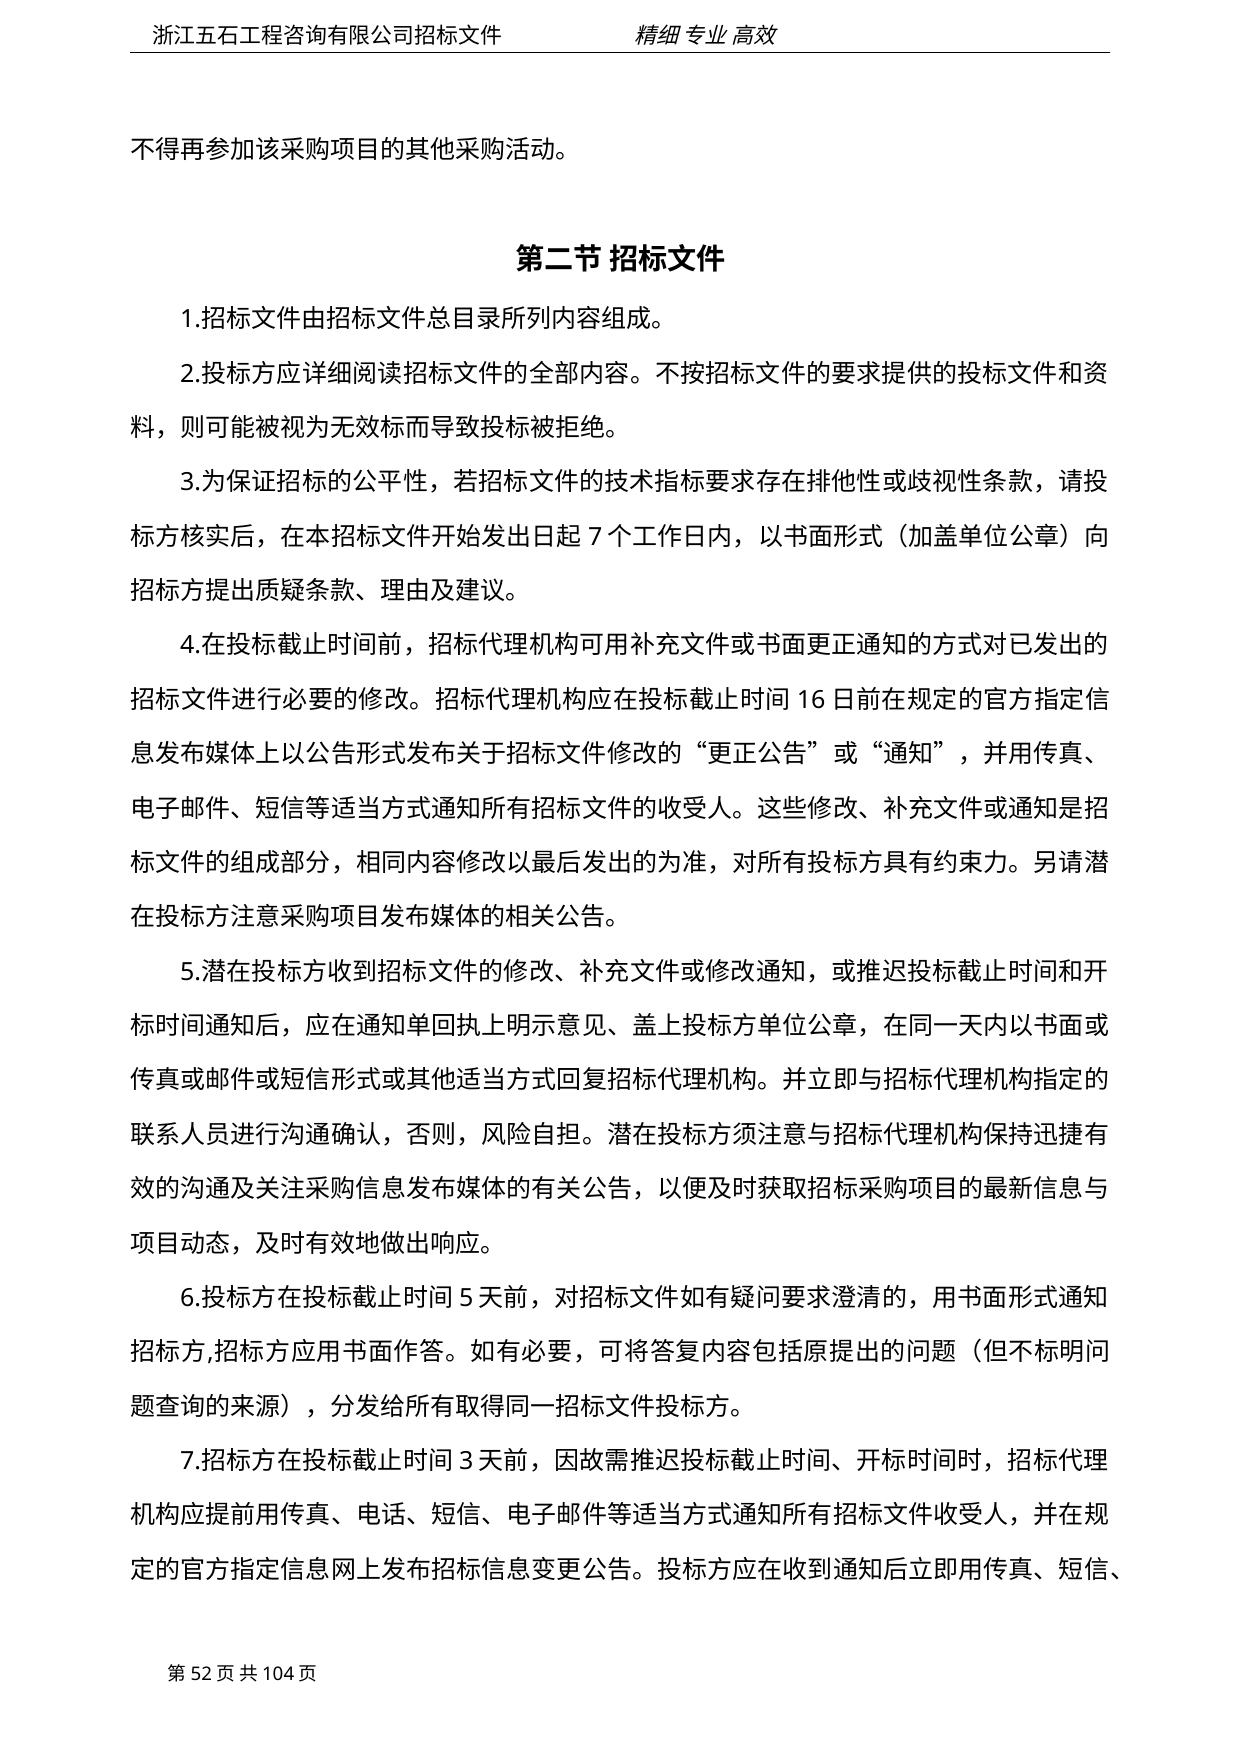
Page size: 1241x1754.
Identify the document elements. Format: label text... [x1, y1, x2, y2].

text 3.为保证招标的公平性，若招标文件的技术指标要求存在排他性或歧视性条款，请投标方核实后，在本招标文件开始发出日起7个工作日内，以书面形式（加盖单位公章）向招标方提出质疑条款、理由及建议。 [130, 462, 1110, 607]
text 6.投标方在投标截止时间5天前，对招标文件如有疑问要求澄清的，用书面形式通知招标方,招标方应用书面作答。如有必要，可将答复内容包括原提出的问题（但不标明问题查询的来源），分发给所有取得同一招标文件投标方。 [130, 1277, 1110, 1422]
text 1.招标文件由招标文件总目录所列内容组成。 [130, 299, 1110, 335]
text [130, 1441, 1110, 1586]
text 4.在投标截止时间前，招标代理机构可用补充文件或书面更正通知的方式对已发出的招标文件进行必要的修改。招标代理机构应在投标截止时间16日前在规定的官方指定信息发布媒体上以公告形式发布关于招标文件修改的“更正公告”或“通知”，并用传真、电子邮件、短信等适当方式通知所有招标文件的收受人。这些修改、补充文件或通知是招标文件的组成部分，相同内容修改以最后发出的为准，对所有投标方具有约束力。另请潜在投标方注意采购项目发布媒体的相关公告。 [130, 625, 1110, 933]
text 2.投标方应详细阅读招标文件的全部内容。不按招标文件的要求提供的投标文件和资料，则可能被视为无效标而导致投标被拒绝。 [130, 353, 1110, 444]
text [130, 130, 1110, 166]
subtitle 第二节 招标文件 [130, 235, 1110, 278]
text 5.潜在投标方收到招标文件的修改、补充文件或修改通知，或推迟投标截止时间和开标时间通知后，应在通知单回执上明示意见、盖上投标方单位公章，在同一天内以书面或传真或邮件或短信形式或其他适当方式回复招标代理机构。并立即与招标代理机构指定的联系人员进行沟通确认，否则，风险自担。潜在投标方须注意与招标代理机构保持迅捷有效的沟通及关注采购信息发布媒体的有关公告，以便及时获取招标采购项目的最新信息与项目动态，及时有效地做出响应。 [130, 951, 1110, 1259]
